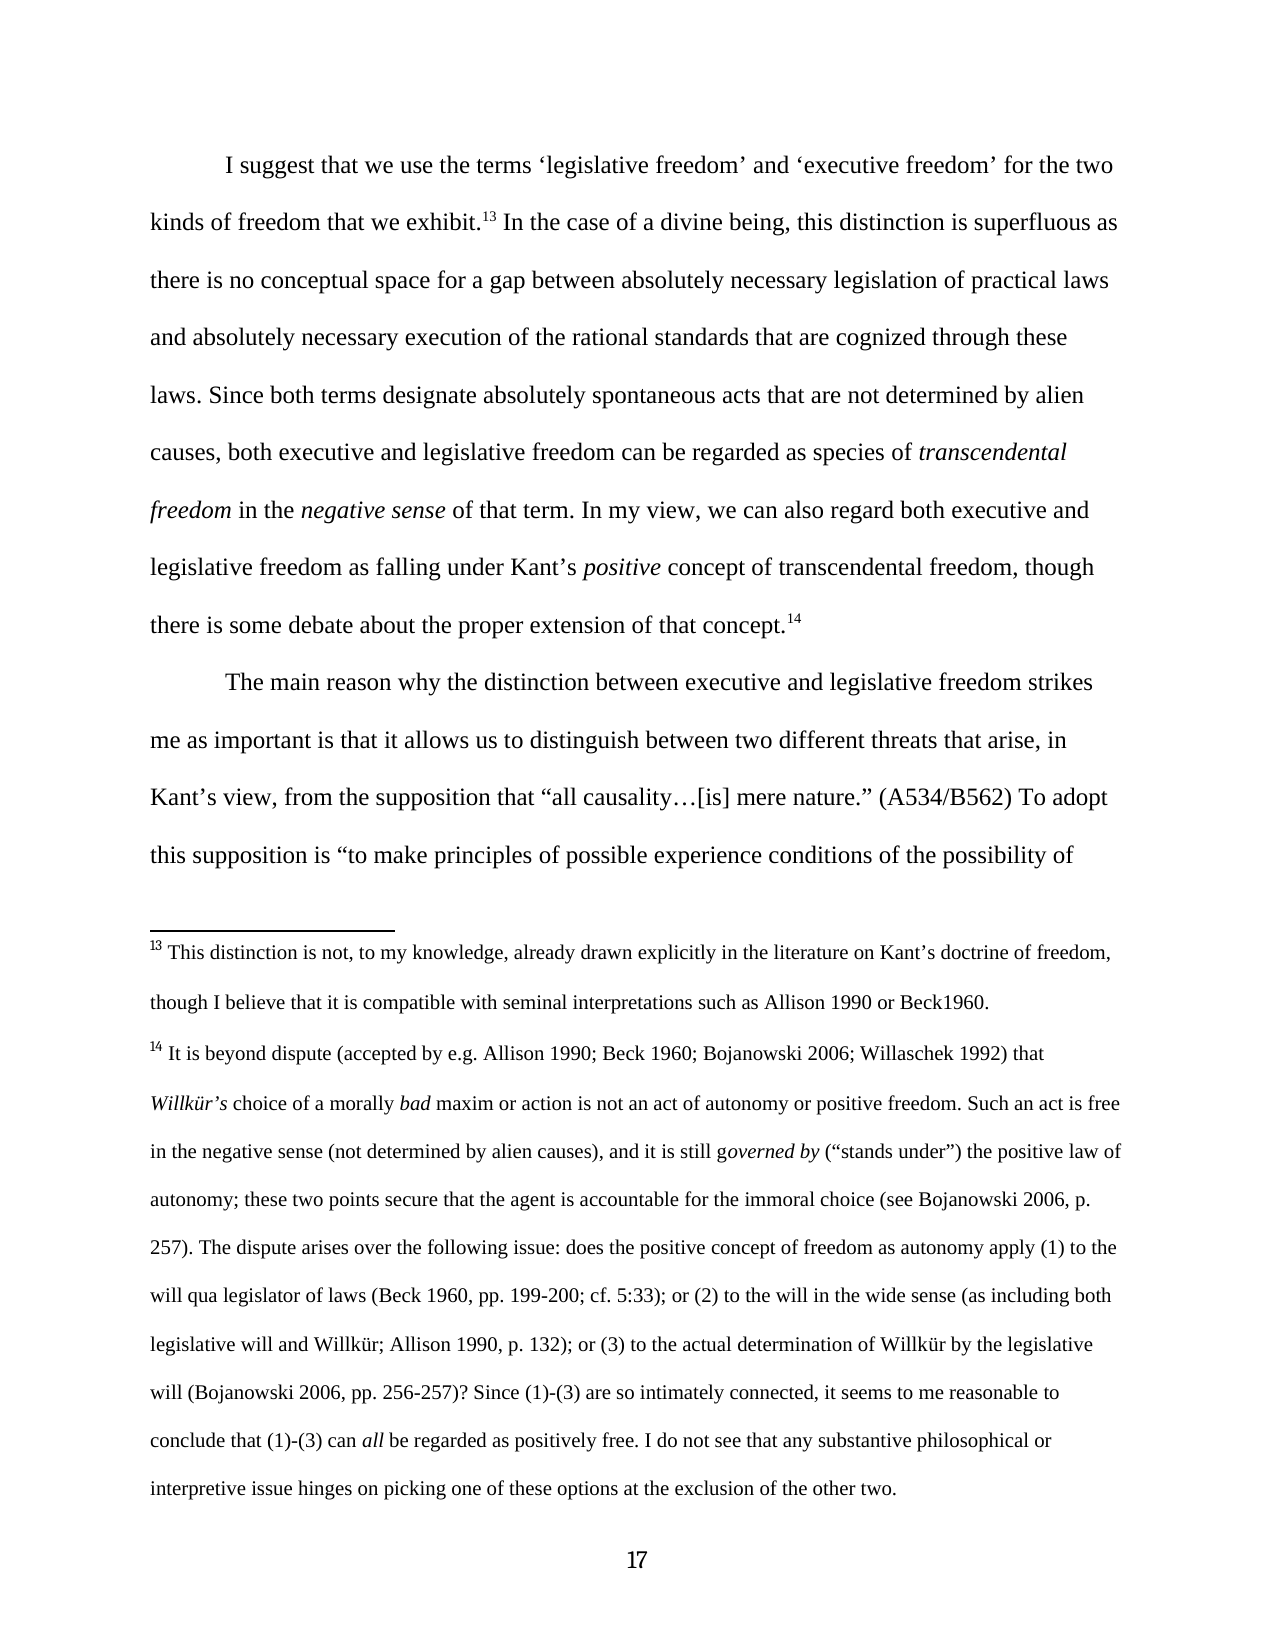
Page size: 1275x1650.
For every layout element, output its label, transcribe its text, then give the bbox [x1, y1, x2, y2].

text The main reason why the distinction between executive and legislative freedom strikes me as important is that it allows us to distinguish between two different threats that arise, in Kant’s view, from the supposition that “all causality…[is] mere nature.” (A534/B562) To adopt this supposition is “to make principles of possible experience conditions of the possibility of things in general.” (A781/B809) One such condition is the principle that everything is hypothetically necessary, i.e., that everything is the necessary result of a preceding causally efficient state which in turn results from some further preceding cause and so on and so forth, without a first or final, causally unconditioned member of the chain that would be absolutely rather than hypothetically necessary. Hence, the upshot of turning the principles of possible experience into absolute metaphysical conditions is this: hypothetical necessity is the only non-trivial (non-logical) form of necessity that exists; everything (every state and event) is the result of hypothetical necessity; all efficient causes operate according to the principle of hypothetical necessity (natural causality), which means that their causality is dependent upon some further cause (cf. A542/B570). Call these naturalistic suppositions. Under these naturalistic suppositions, both our legislative freedom and our executive freedom would be impossible, but for very different reasons. [150, 667, 1125, 869]
text I suggest that we use the terms ‘legislative freedom’ and ‘executive freedom’ for the two kinds of freedom that we exhibit. In the case of a divine being, this distinction is superfluous as there is no conceptual space for a gap between absolutely necessary legislation of practical laws and absolutely necessary execution of the rational standards that are cognized through these laws. Since both terms designate absolutely spontaneous acts that are not determined by alien causes, both executive and legislative freedom can be regarded as species of transcendental freedom in the negative sense of that term. In my view, we can also regard both executive and legislative freedom as falling under Kant’s positive concept of transcendental freedom, though there is some debate about the proper extension of that concept. [150, 150, 1125, 639]
